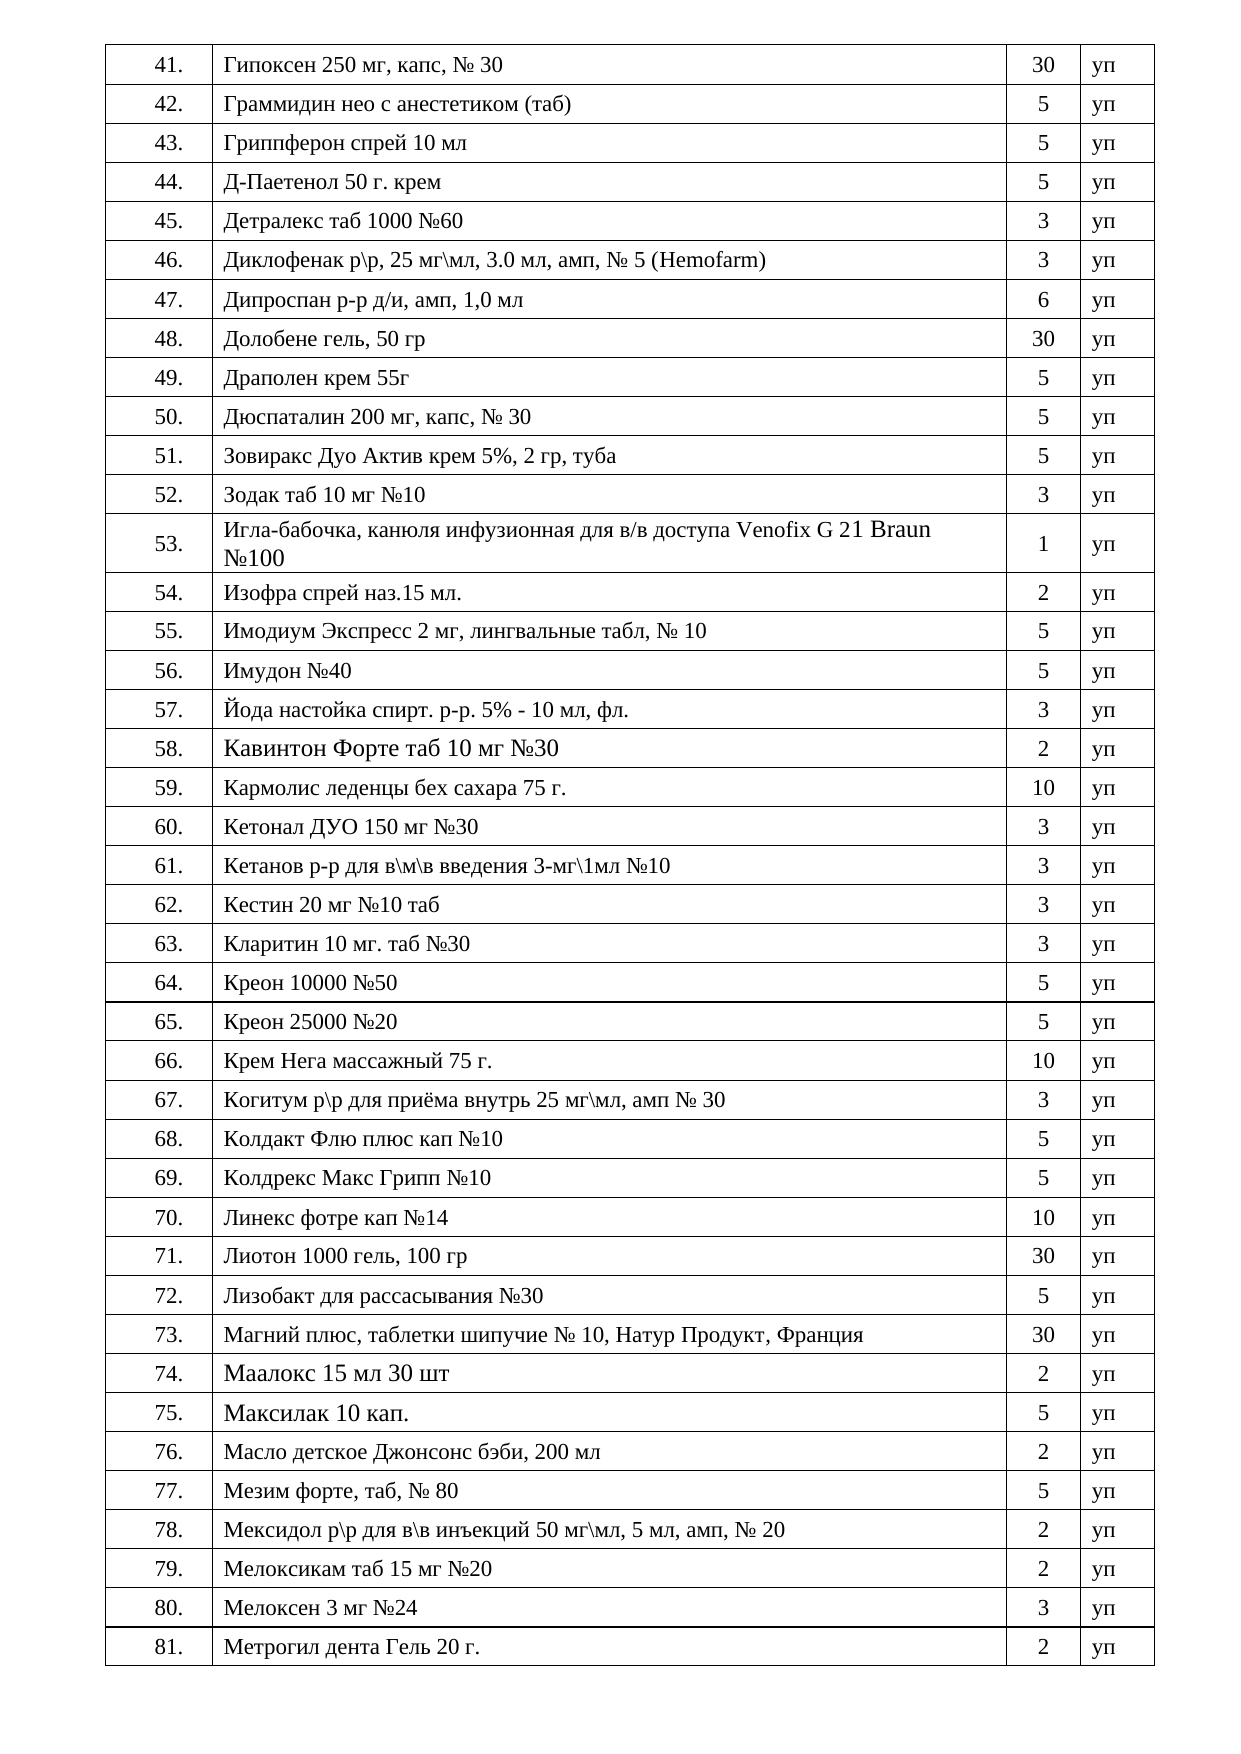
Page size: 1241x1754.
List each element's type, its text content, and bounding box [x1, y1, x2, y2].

table_cell 5 [1007, 963, 1080, 1001]
table_cell 5 [1007, 1393, 1080, 1431]
table_cell [106, 514, 212, 572]
table_cell уп [1081, 651, 1154, 689]
table_cell Лизобакт для рассасывания №30 [213, 1276, 1006, 1314]
table_cell уп [1081, 690, 1154, 728]
table_cell [106, 1041, 212, 1079]
table_cell уп [1081, 475, 1154, 513]
table_cell Максилак 10 кап. [213, 1393, 1006, 1431]
table_cell [106, 1237, 212, 1275]
table_cell Имодиум Экспресс 2 мг, лингвальные табл, № 10 [213, 612, 1006, 650]
table_cell Дюспаталин 200 мг, капс, № 30 [213, 397, 1006, 435]
table_cell 2 [1007, 1354, 1080, 1392]
table_cell 3 [1007, 846, 1080, 884]
table_cell уп [1081, 358, 1154, 396]
table_cell [106, 1588, 212, 1626]
table_cell Долобене гель, 50 гр [213, 319, 1006, 357]
table_cell [106, 1549, 212, 1587]
table_cell 3 [1007, 1081, 1080, 1118]
table_cell [106, 241, 212, 279]
table_cell [106, 1471, 212, 1509]
table_cell 5 [1007, 651, 1080, 689]
table_cell 3 [1007, 475, 1080, 513]
table_cell [106, 612, 212, 650]
table_cell Дипроспан р-р д/и, амп, 1,0 мл [213, 280, 1006, 318]
table_cell [106, 1510, 212, 1548]
table_cell уп [1081, 1393, 1154, 1431]
table_cell уп [1081, 1237, 1154, 1275]
table_cell Кестин 20 мг №10 таб [213, 885, 1006, 923]
table_cell 1 [1007, 514, 1080, 572]
table_cell [106, 1081, 212, 1118]
table_cell 3 [1007, 885, 1080, 923]
table_cell Имудон №40 [213, 651, 1006, 689]
table_cell [106, 846, 212, 884]
table_cell 5 [1007, 1003, 1080, 1040]
table_cell уп [1081, 1198, 1154, 1236]
table_cell 3 [1007, 924, 1080, 962]
table_cell уп [1081, 436, 1154, 474]
table_cell уп [1081, 729, 1154, 767]
table_cell Крем Нега массажный 75 г. [213, 1041, 1006, 1079]
table_cell Когитум р\р для приёма внутрь 25 мг\мл, амп № 30 [213, 1081, 1006, 1118]
table_cell [106, 358, 212, 396]
table_cell Метрогил дента Гель 20 г. [213, 1628, 1006, 1665]
table_cell [106, 1393, 212, 1431]
table_cell Масло детское Джонсонс бэби, 200 мл [213, 1432, 1006, 1470]
table_cell уп [1081, 885, 1154, 923]
table_cell 2 [1007, 1549, 1080, 1587]
table_cell Граммидин нео с анестетиком (таб) [213, 85, 1006, 122]
table_cell [106, 1003, 212, 1040]
table_cell уп [1081, 1588, 1154, 1626]
table_cell 10 [1007, 1198, 1080, 1236]
table_cell 5 [1007, 163, 1080, 201]
table_cell Кетанов р-р для в\м\в введения 3-мг\1мл №10 [213, 846, 1006, 884]
table_cell Креон 10000 №50 [213, 963, 1006, 1001]
table_cell [106, 1315, 212, 1353]
table_cell Линекс фотре кап №14 [213, 1198, 1006, 1236]
table_cell уп [1081, 573, 1154, 611]
table_cell уп [1081, 85, 1154, 122]
table_cell 3 [1007, 241, 1080, 279]
table_cell уп [1081, 924, 1154, 962]
table_cell 2 [1007, 573, 1080, 611]
table_cell уп [1081, 807, 1154, 845]
table_cell Изофра спрей наз.15 мл. [213, 573, 1006, 611]
table_cell 30 [1007, 1237, 1080, 1275]
table_cell [106, 436, 212, 474]
table_cell 5 [1007, 1471, 1080, 1509]
table_cell уп [1081, 1003, 1154, 1040]
table_cell [106, 163, 212, 201]
table_cell 30 [1007, 45, 1080, 83]
table_cell 5 [1007, 358, 1080, 396]
table_cell Детралекс таб 1000 №60 [213, 202, 1006, 240]
table_cell уп [1081, 1432, 1154, 1470]
table_cell [106, 651, 212, 689]
table_cell 5 [1007, 124, 1080, 162]
table_cell Зовиракс Дуо Актив крем 5%, 2 гр, туба [213, 436, 1006, 474]
table_cell уп [1081, 1471, 1154, 1509]
table_cell [106, 1628, 212, 1665]
table_cell [106, 1159, 212, 1197]
table_cell [106, 124, 212, 162]
table_cell Мексидол р\р для в\в инъекций 50 мг\мл, 5 мл, амп, № 20 [213, 1510, 1006, 1548]
table_cell 3 [1007, 1588, 1080, 1626]
table_cell Диклофенак р\р, 25 мг\мл, 3.0 мл, амп, № 5 (Hemofarm) [213, 241, 1006, 279]
table_cell [106, 573, 212, 611]
table_cell 2 [1007, 1628, 1080, 1665]
table_cell уп [1081, 1354, 1154, 1392]
table_cell 30 [1007, 319, 1080, 357]
table_cell 5 [1007, 1120, 1080, 1158]
table_cell [106, 202, 212, 240]
table_cell [106, 1198, 212, 1236]
table_cell уп [1081, 514, 1154, 572]
table_cell уп [1081, 768, 1154, 806]
table_cell уп [1081, 241, 1154, 279]
table_cell уп [1081, 397, 1154, 435]
table_cell Кавинтон Форте таб 10 мг №30 [213, 729, 1006, 767]
table_cell уп [1081, 1315, 1154, 1353]
table_cell Кетонал ДУО 150 мг №30 [213, 807, 1006, 845]
table_cell уп [1081, 45, 1154, 83]
table_cell уп [1081, 202, 1154, 240]
table_cell Д-Паетенол 50 г. крем [213, 163, 1006, 201]
table_cell Мезим форте, таб, № 80 [213, 1471, 1006, 1509]
table_cell 5 [1007, 1276, 1080, 1314]
table_cell [106, 397, 212, 435]
table_cell [106, 475, 212, 513]
table_cell Кармолис леденцы бех сахара 75 г. [213, 768, 1006, 806]
table_cell уп [1081, 1041, 1154, 1079]
table_cell [106, 1354, 212, 1392]
table_cell Гипоксен 250 мг, капс, № 30 [213, 45, 1006, 83]
table_cell [106, 45, 212, 83]
table_cell Игла-бабочка, канюля инфузионная для в/в доступа Venofix G 21 Braun №100 [213, 514, 1006, 572]
table_cell 5 [1007, 85, 1080, 122]
table_cell Кларитин 10 мг. таб №30 [213, 924, 1006, 962]
table_cell [106, 1276, 212, 1314]
table_cell уп [1081, 1159, 1154, 1197]
table_cell [106, 280, 212, 318]
table_cell уп [1081, 280, 1154, 318]
table_cell Йода настойка спирт. р-р. 5% - 10 мл, фл. [213, 690, 1006, 728]
table_cell Зодак таб 10 мг №10 [213, 475, 1006, 513]
table_cell Креон 25000 №20 [213, 1003, 1006, 1040]
table_cell 6 [1007, 280, 1080, 318]
table_cell 2 [1007, 1432, 1080, 1470]
table_cell 2 [1007, 729, 1080, 767]
table_cell 10 [1007, 1041, 1080, 1079]
table_cell Мелоксен 3 мг №24 [213, 1588, 1006, 1626]
table_cell Маалокс 15 мл 30 шт [213, 1354, 1006, 1392]
table_cell [106, 1120, 212, 1158]
table_cell 5 [1007, 1159, 1080, 1197]
table_cell 30 [1007, 1315, 1080, 1353]
table_cell уп [1081, 124, 1154, 162]
table_cell уп [1081, 846, 1154, 884]
table_cell 3 [1007, 690, 1080, 728]
table_cell 3 [1007, 202, 1080, 240]
table_cell Магний плюс, таблетки шипучие № 10, Натур Продукт, Франция [213, 1315, 1006, 1353]
table_cell [106, 768, 212, 806]
table_cell Колдакт Флю плюс кап №10 [213, 1120, 1006, 1158]
table_cell уп [1081, 1549, 1154, 1587]
table_cell уп [1081, 612, 1154, 650]
table_cell Мелоксикам таб 15 мг №20 [213, 1549, 1006, 1587]
table_cell 5 [1007, 612, 1080, 650]
table_cell 5 [1007, 397, 1080, 435]
table_cell [106, 1432, 212, 1470]
table_cell [106, 729, 212, 767]
table_cell 10 [1007, 768, 1080, 806]
table_cell Колдрекс Макс Грипп №10 [213, 1159, 1006, 1197]
table_cell [106, 885, 212, 923]
table_cell уп [1081, 319, 1154, 357]
table_cell [106, 85, 212, 122]
table_cell 3 [1007, 807, 1080, 845]
table_cell уп [1081, 1628, 1154, 1665]
table_cell уп [1081, 1510, 1154, 1548]
table_cell уп [1081, 1081, 1154, 1118]
table_cell 5 [1007, 436, 1080, 474]
table_cell [106, 963, 212, 1001]
table_cell уп [1081, 1276, 1154, 1314]
table_cell уп [1081, 963, 1154, 1001]
table_cell 2 [1007, 1510, 1080, 1548]
table_cell [106, 807, 212, 845]
table_cell Гриппферон спрей 10 мл [213, 124, 1006, 162]
table_cell [106, 690, 212, 728]
table_cell уп [1081, 1120, 1154, 1158]
table_cell [106, 319, 212, 357]
table_cell Лиотон 1000 гель, 100 гр [213, 1237, 1006, 1275]
table_cell Драполен крем 55г [213, 358, 1006, 396]
table_cell уп [1081, 163, 1154, 201]
table_cell [106, 924, 212, 962]
